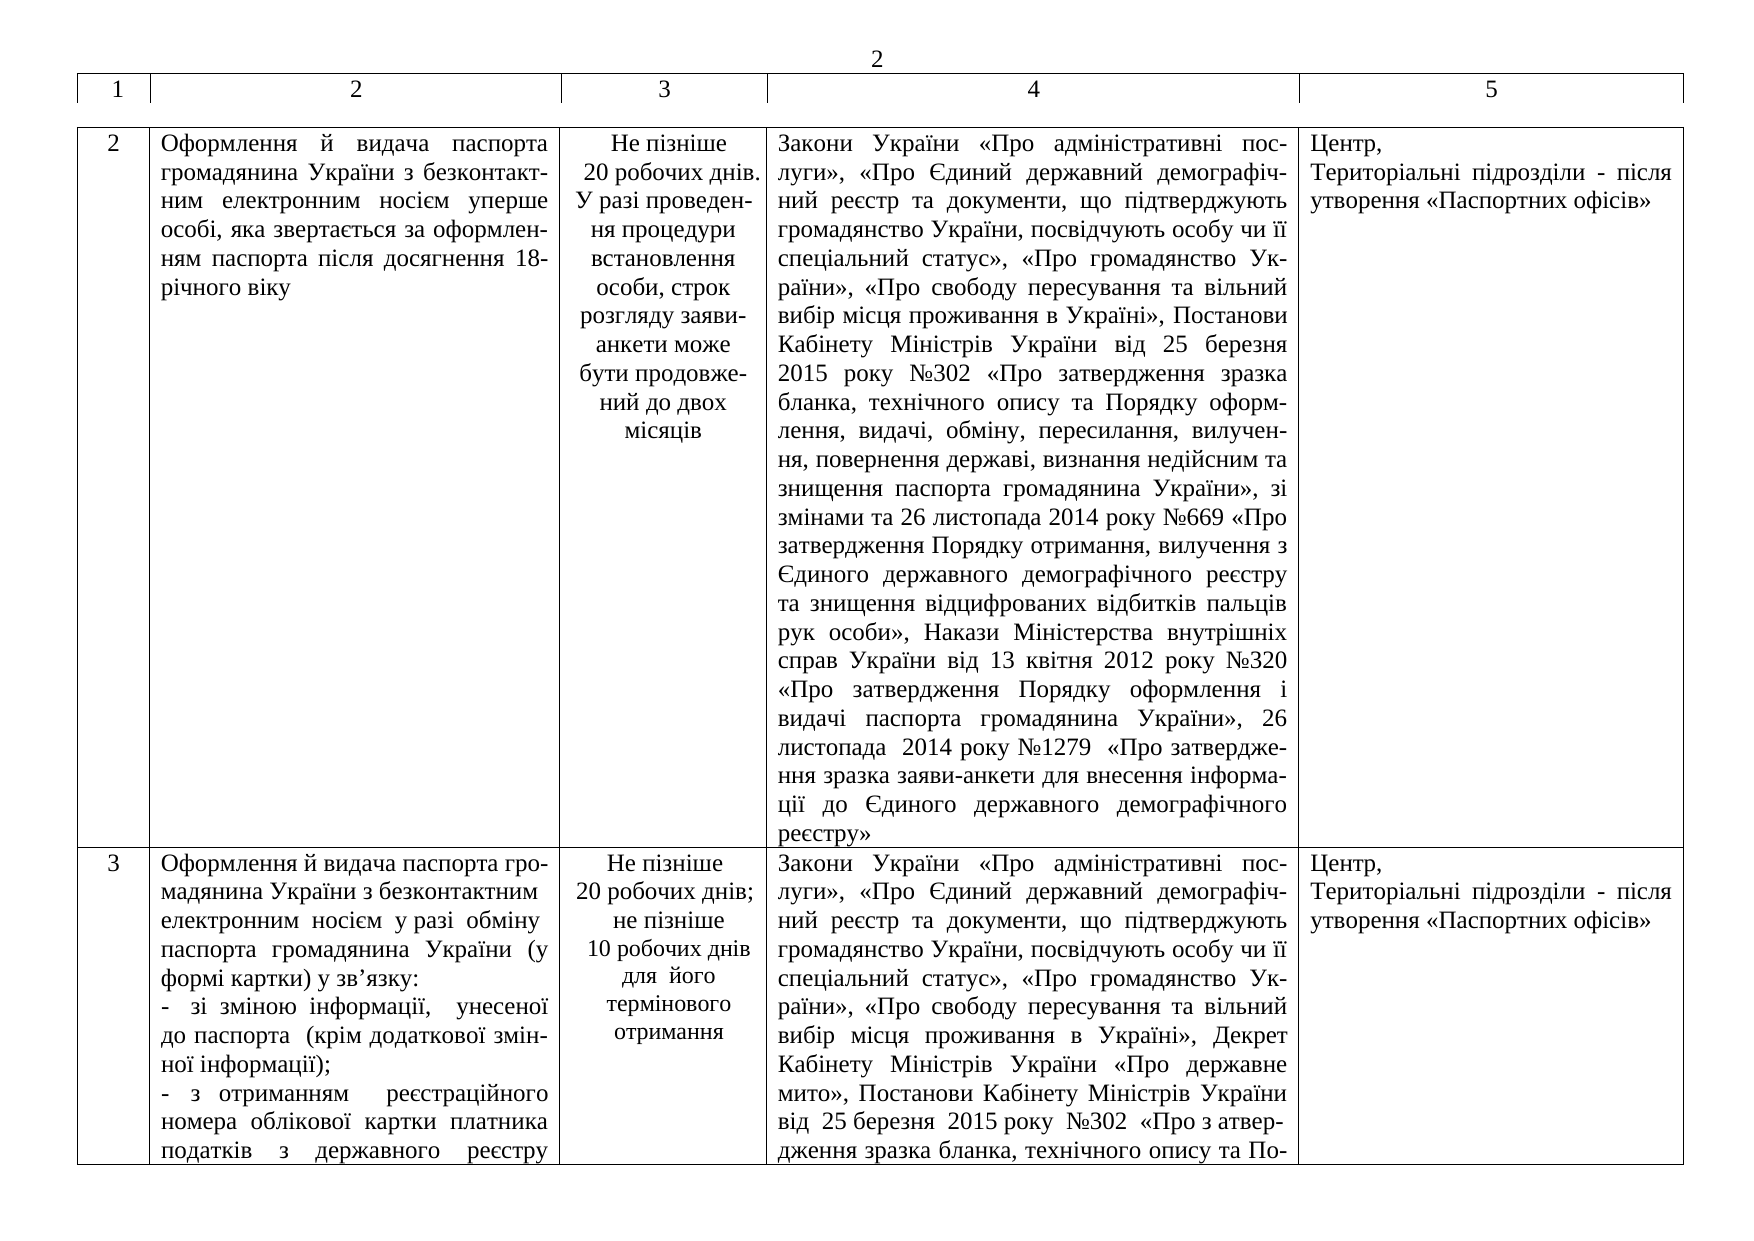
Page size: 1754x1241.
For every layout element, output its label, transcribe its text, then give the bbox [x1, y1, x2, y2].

table_cell Закони України «Про адміністративні пос-луги», «Про Єдиний державний демографіч-ний реєстр та документи, що підтверджують громадянство України, посвідчують особу чи її спеціальний статус», «Про громадянство Ук-раїни», «Про свободу пересування та вільний вибір місця проживання в Україні», Постанови Кабінету Міністрів України від 25 березня 2015 року №302 «Про затвердження зразка бланка, технічного опису та Порядку оформ-лення, видачі, обміну, пересилання, вилучен-ня, повернення державі, визнання недійсним та знищення паспорта громадянина України», зі змінами та 26 листопада 2014 року №669 «Про затвердження Порядку отримання, вилучення з Єдиного державного демографічного реєстру та знищення відцифрованих відбитків пальців рук особи», Накази Міністерства внутрішніх справ України від 13 квітня 2012 року №320 «Про затвердження Порядку оформлення і видачі паспорта громадянина України», 26 листопада 2014 року №1279 «Про затвердже-ння зразка заяви-анкети для внесення інформа-ції до Єдиного державного демографічного реєстру» [767, 128, 1298, 847]
table_cell Не пізніше 20 робочих днів. У разі проведен-ня процедури встановлення особи, строк розгляду заяви-анкети може бути продовже-ний до двох місяців [560, 128, 766, 847]
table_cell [767, 848, 1298, 1164]
table_cell 3 [78, 848, 149, 1164]
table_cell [150, 848, 559, 1164]
table_cell Центр, Територіальні підрозділи - після утворення «Паспортних офісів» [1299, 128, 1683, 847]
table_cell Оформлення й видача паспорта громадянина України з безконтакт-ним електронним носієм уперше особі, яка звертається за оформлен-ням паспорта після досягнення 18-річного віку [150, 128, 559, 847]
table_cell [560, 848, 766, 1164]
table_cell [1299, 848, 1683, 1164]
table_cell 2 [78, 128, 149, 847]
